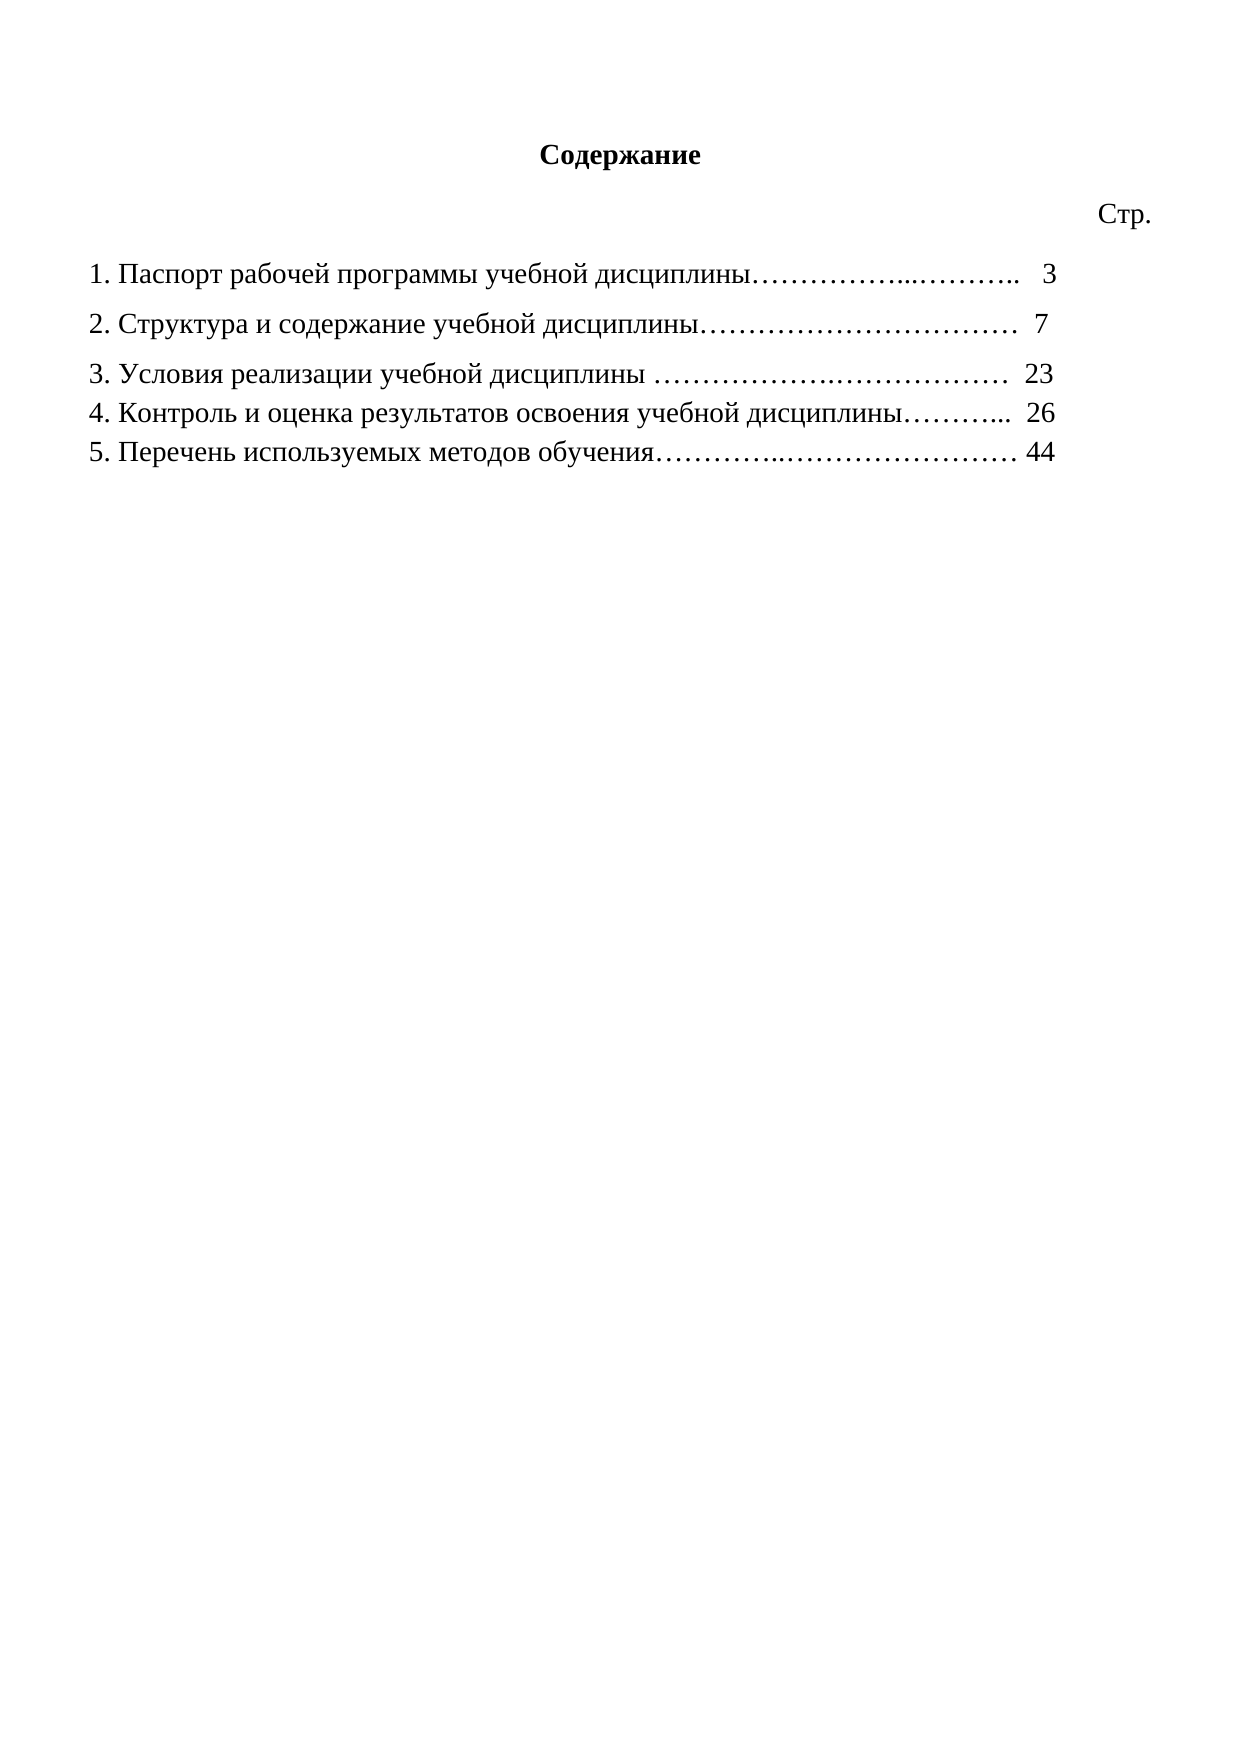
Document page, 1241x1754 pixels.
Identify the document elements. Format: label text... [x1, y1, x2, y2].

text 1. Паспорт рабочей программы учебной дисциплины……………...……….. 3 [89, 256, 1152, 289]
text Содержание [89, 137, 1152, 171]
text Стр. [89, 197, 1152, 230]
text 3. Условия реализации учебной дисциплины ……………….……………… 23 [89, 357, 1152, 390]
text 2. Структура и содержание учебной дисциплины…………………………… 7 [89, 306, 1152, 340]
text 4. Контроль и оценка результатов освоения учебной дисциплины………... 26 [89, 395, 1152, 429]
text 5. Перечень используемых методов обучения…………..…………………… 44 [89, 434, 1152, 467]
